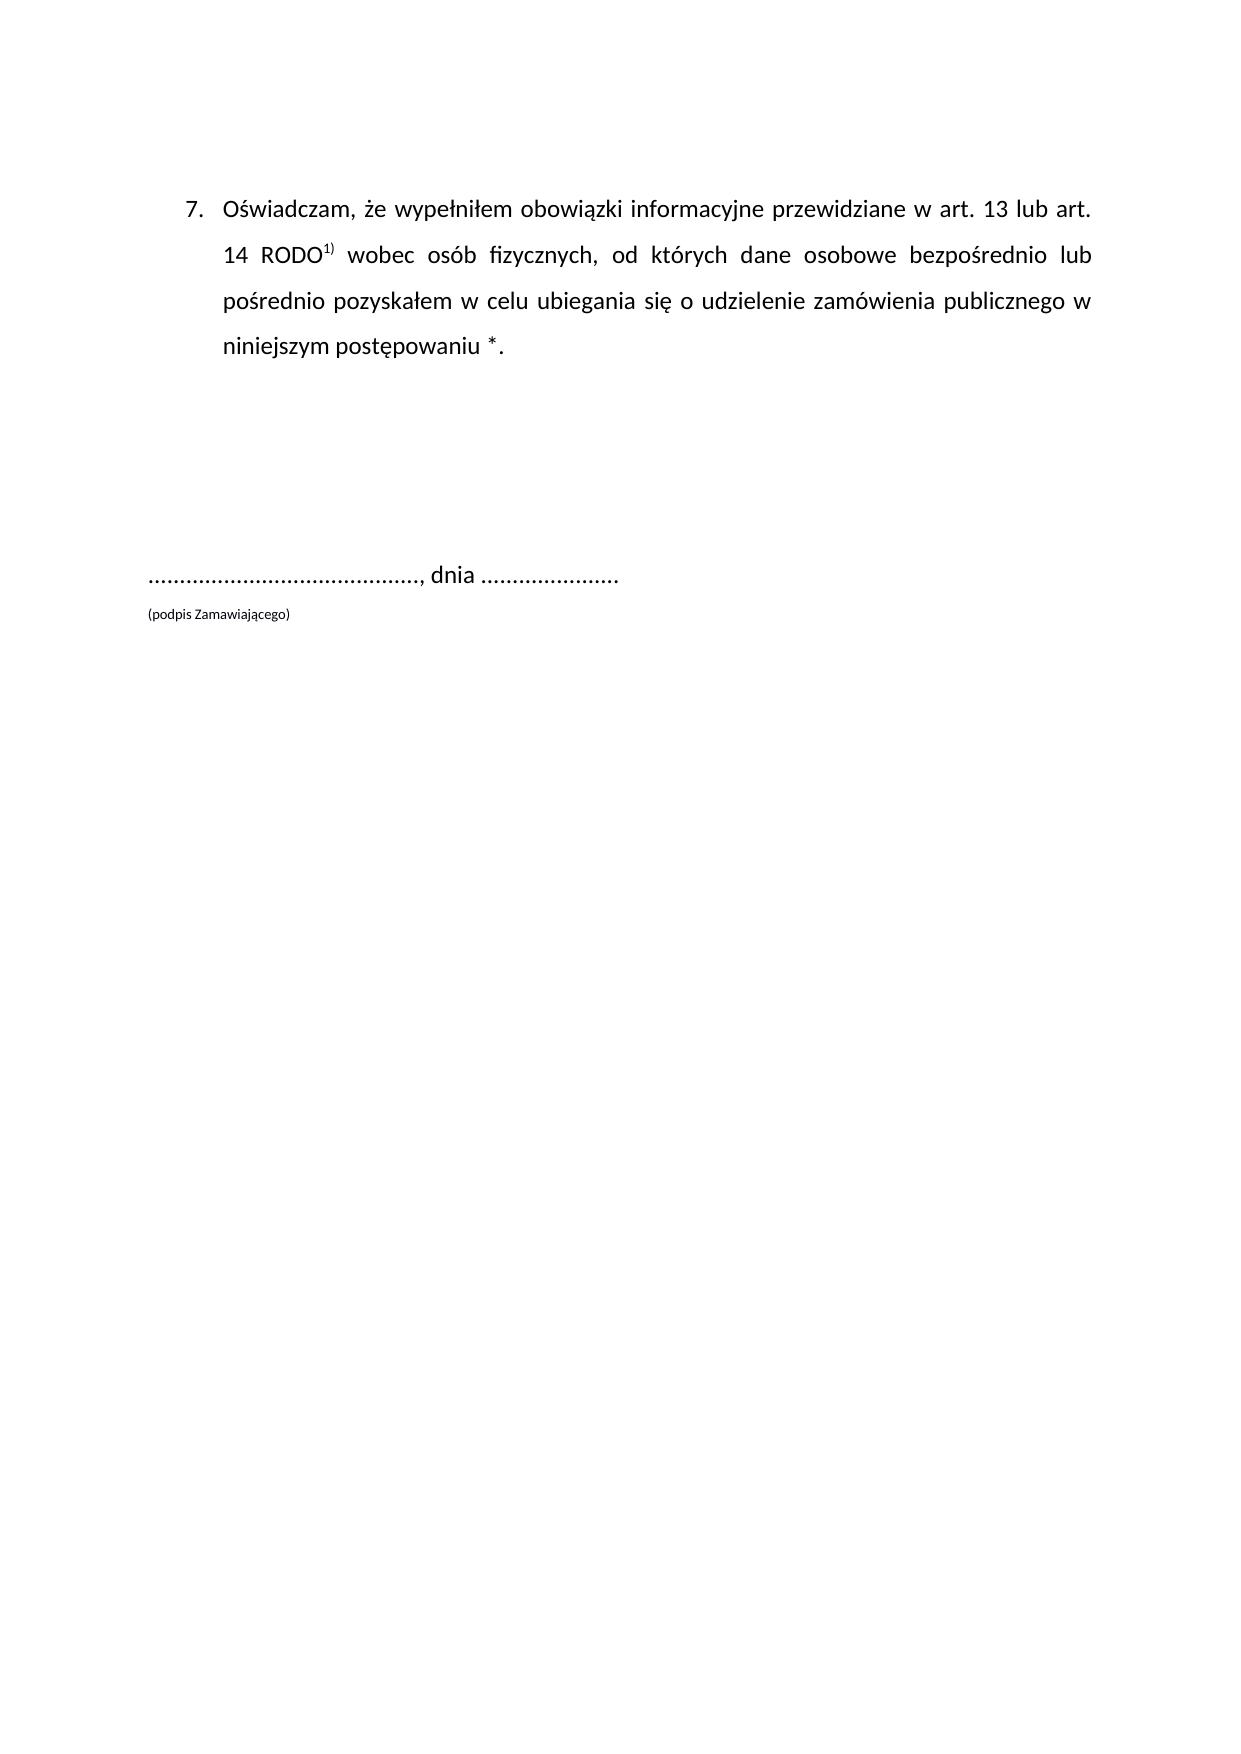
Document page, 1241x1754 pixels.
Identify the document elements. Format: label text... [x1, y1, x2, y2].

text ..........................................., dnia ...................... [148, 559, 1093, 590]
text (podpis Zamawiającego) [148, 605, 1093, 635]
list Oświadczam, że wypełniłem obowiązki informacyjne przewidziane w art. 13 lub art. 14 RODO1) wobec osób fizycznych, od których dane osobowe bezpośrednio lub pośrednio pozyskałem w celu ubiegania się o udzielenie zamówienia publicznego w niniejszym postępowaniu *. [185, 193, 1093, 361]
